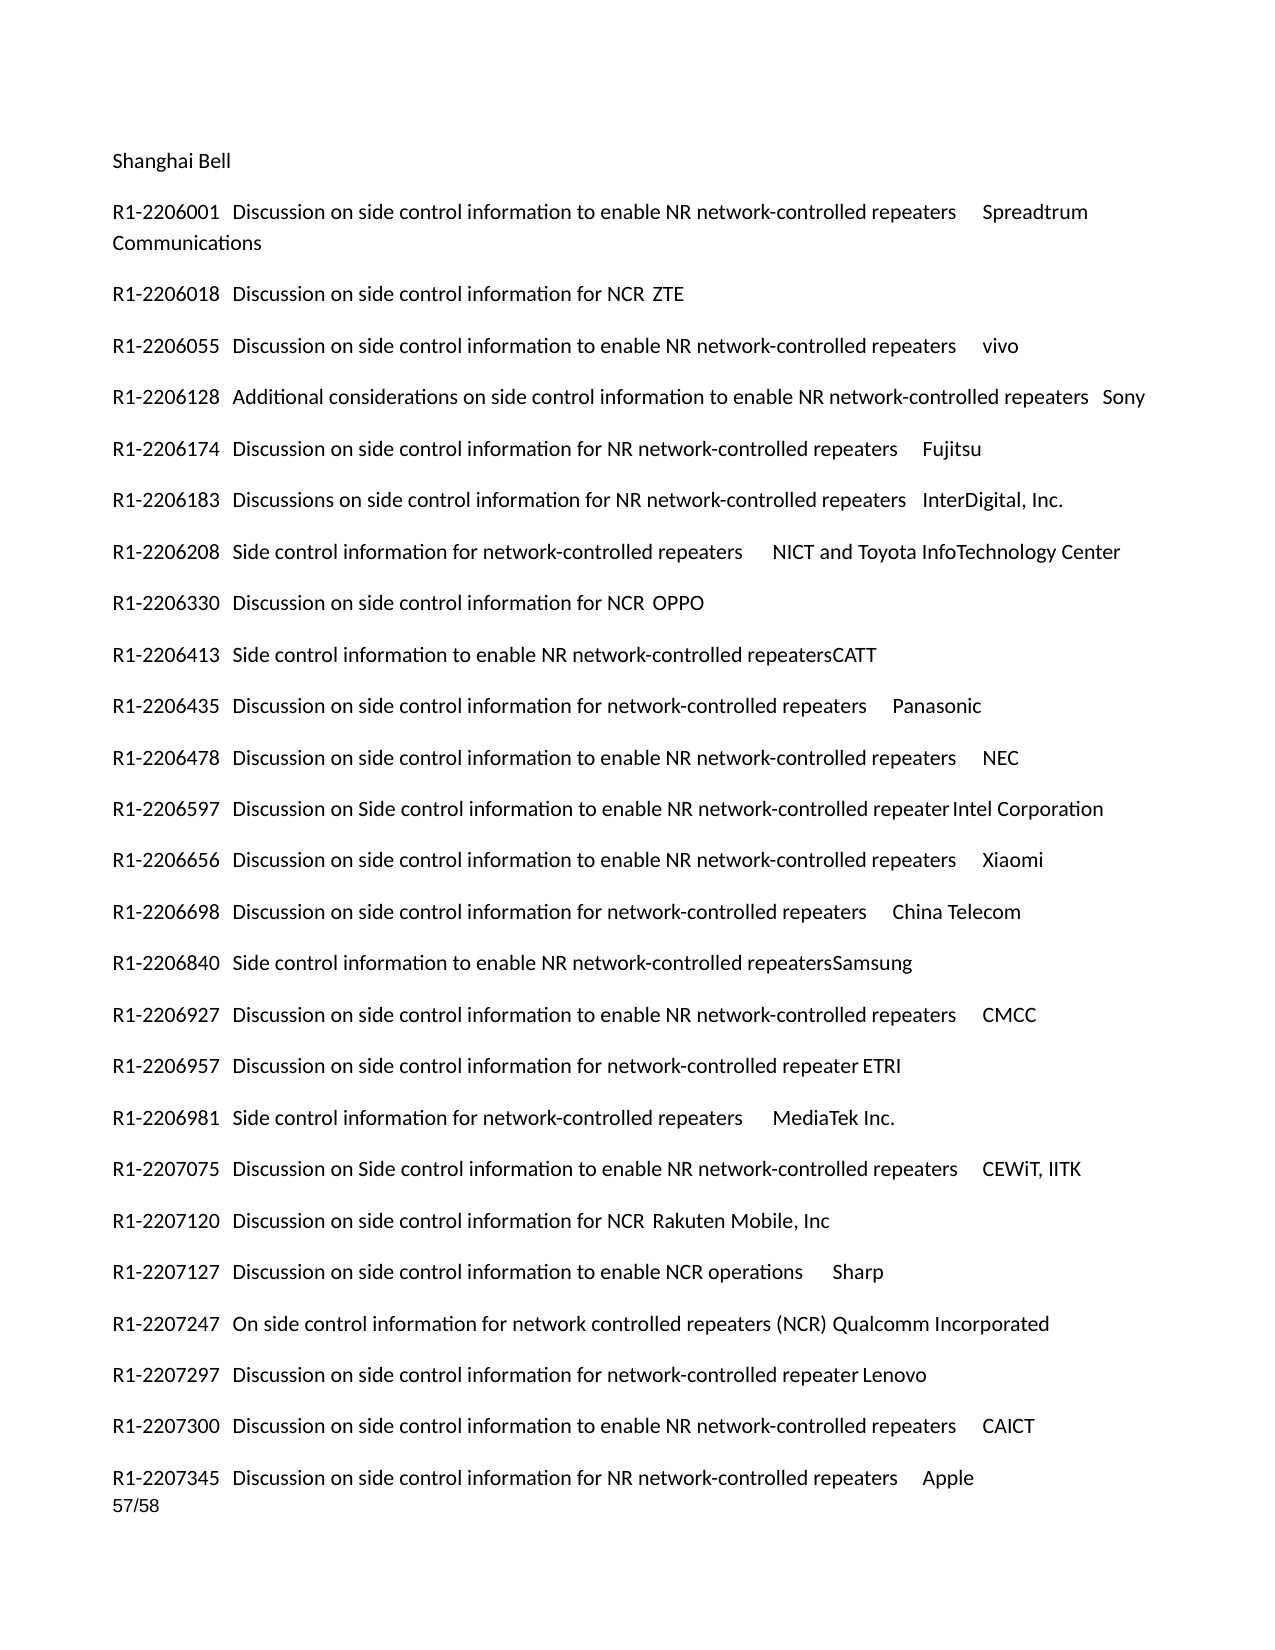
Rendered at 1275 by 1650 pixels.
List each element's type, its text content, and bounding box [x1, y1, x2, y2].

text R1-2206957 Discussion on side control information for network-controlled repeater ETRI [112, 1052, 1172, 1079]
text R1-2206174 Discussion on side control information for NR network-controlled repeaters Fujitsu [112, 435, 1172, 462]
text R1-2207120 Discussion on side control information for NCR Rakuten Mobile, Inc [112, 1207, 1172, 1233]
text R1-2207300 Discussion on side control information to enable NR network-controlled repeaters CAICT [112, 1413, 1172, 1439]
text R1-2206435 Discussion on side control information for network-controlled repeaters Panasonic [112, 692, 1172, 719]
text R1-2206656 Discussion on side control information to enable NR network-controlled repeaters Xiaomi [112, 847, 1172, 873]
text R1-2206597 Discussion on Side control information to enable NR network-controlled repeater Intel Corporation [112, 795, 1172, 822]
text R1-2206208 Side control information for network-controlled repeaters NICT and Toyota InfoTechnology Center [112, 538, 1172, 564]
text R1-2207345 Discussion on side control information for NR network-controlled repeaters Apple [112, 1464, 1172, 1491]
text R1-2206927 Discussion on side control information to enable NR network-controlled repeaters CMCC [112, 1001, 1172, 1028]
text R1-2207127 Discussion on side control information to enable NCR operations Sharp [112, 1258, 1172, 1285]
text R1-2206413 Side control information to enable NR network-controlled repeaters CATT [112, 641, 1172, 667]
text R1-2206183 Discussions on side control information for NR network-controlled repeaters InterDigital, Inc. [112, 486, 1172, 513]
text R1-2206698 Discussion on side control information for network-controlled repeaters China Telecom [112, 898, 1172, 925]
text R1-2206981 Side control information for network-controlled repeaters MediaTek Inc. [112, 1104, 1172, 1131]
text R1-2206330 Discussion on side control information for NCR OPPO [112, 589, 1172, 616]
text R1-2206840 Side control information to enable NR network-controlled repeaters Samsung [112, 949, 1172, 976]
text R1-2206055 Discussion on side control information to enable NR network-controlled repeaters vivo [112, 332, 1172, 359]
text R1-2207247 On side control information for network controlled repeaters (NCR) Qualcomm Incorporated [112, 1310, 1172, 1336]
text R1-2207075 Discussion on Side control information to enable NR network-controlled repeaters CEWiT, IITK [112, 1155, 1172, 1182]
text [112, 147, 1172, 174]
text R1-2206478 Discussion on side control information to enable NR network-controlled repeaters NEC [112, 744, 1172, 770]
text R1-2206001 Discussion on side control information to enable NR network-controlled repeaters Spreadtrum Communications [112, 198, 1172, 256]
text R1-2206018 Discussion on side control information for NCR ZTE [112, 281, 1172, 307]
text R1-2206128 Additional considerations on side control information to enable NR network-controlled repeaters Sony [112, 383, 1172, 410]
text R1-2207297 Discussion on side control information for network-controlled repeater Lenovo [112, 1361, 1172, 1388]
